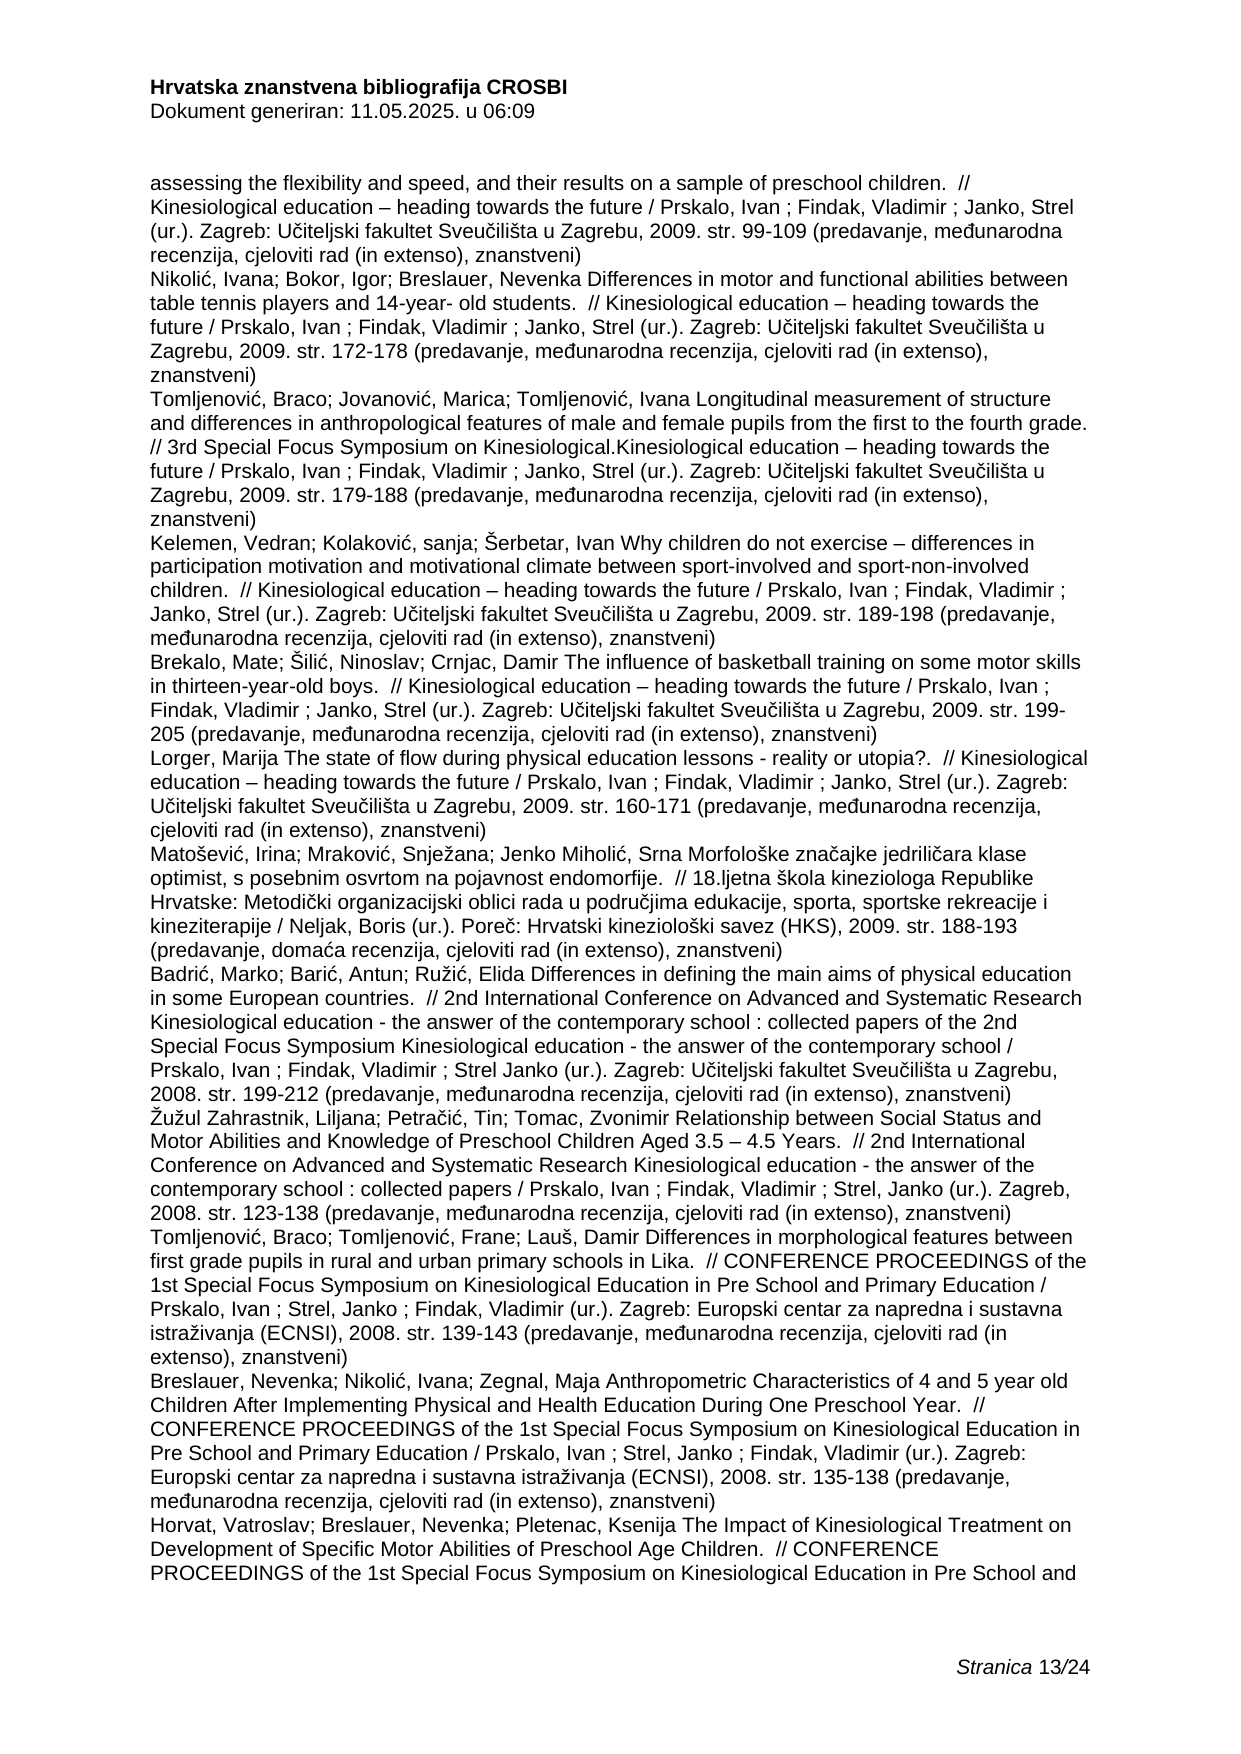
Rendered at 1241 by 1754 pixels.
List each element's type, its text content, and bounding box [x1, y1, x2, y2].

text Lorger, Marija [150, 746, 1090, 842]
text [150, 1513, 1090, 1584]
text Matošević, Irina; Mraković, Snježana; Jenko Miholić, Srna [150, 842, 1090, 962]
text Žužul Zahrastnik, Liljana; Petračić, Tin; Tomac, Zvonimir [150, 1105, 1090, 1225]
text Brekalo, Mate; Šilić, Ninoslav; Crnjac, Damir [150, 650, 1090, 746]
text Breslauer, Nevenka; Nikolić, Ivana; Zegnal, Maja [150, 1369, 1090, 1513]
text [150, 171, 1090, 267]
text Tomljenović, Braco; Tomljenović, Frane; Lauš, Damir [150, 1225, 1090, 1369]
text Nikolić, Ivana; Bokor, Igor; Breslauer, Nevenka [150, 267, 1090, 387]
text Kelemen, Vedran; Kolaković, sanja; Šerbetar, Ivan [150, 530, 1090, 650]
text Tomljenović, Braco; Jovanović, Marica; Tomljenović, Ivana [150, 387, 1090, 530]
text Badrić, Marko; Barić, Antun; Ružić, Elida [150, 962, 1090, 1105]
